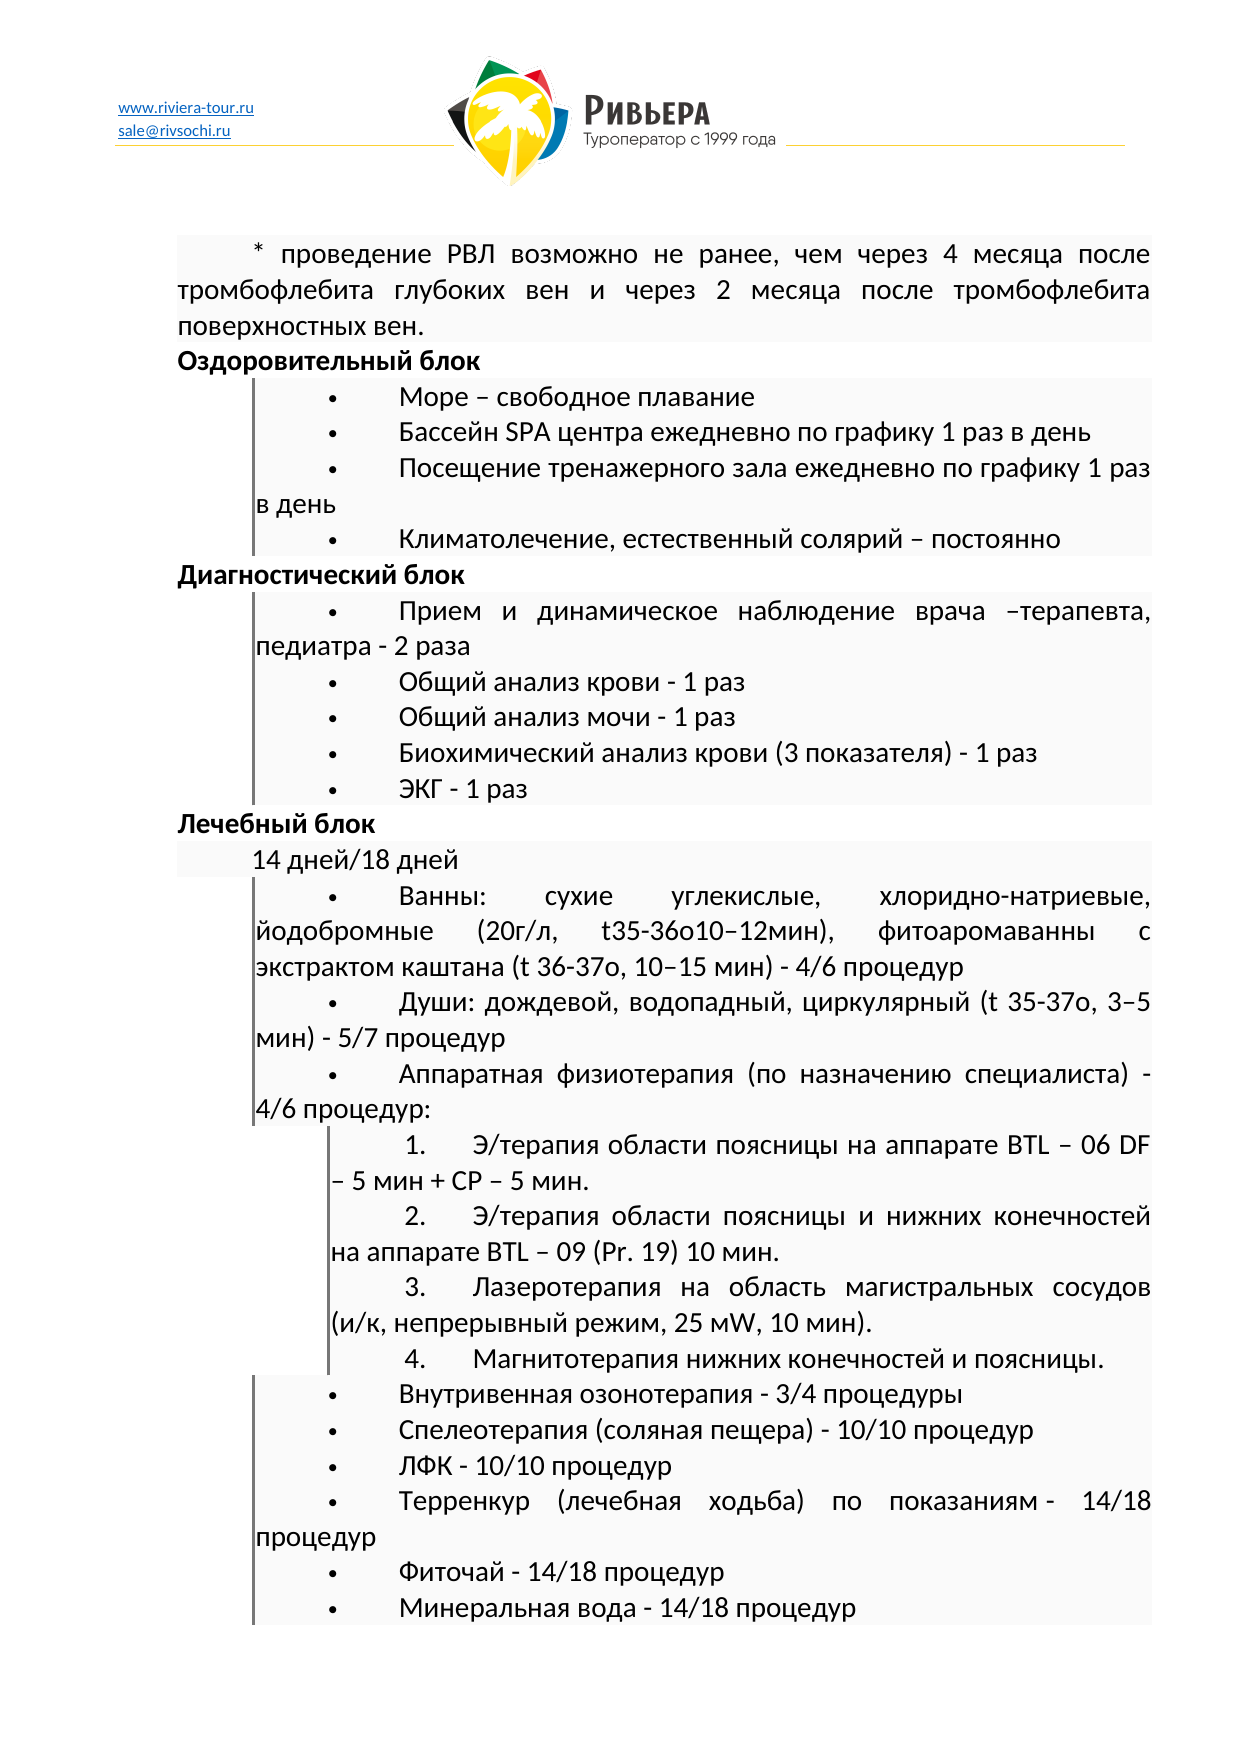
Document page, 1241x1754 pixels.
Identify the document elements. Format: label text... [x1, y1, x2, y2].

list Магнитотерапия нижних конечностей и поясницы. [330, 1340, 1152, 1375]
picture [432, 32, 792, 210]
list Биохимический анализ крови (3 показателя) - 1 раз [255, 734, 1152, 770]
text Лечебный блок [177, 805, 1152, 841]
list ЭКГ - 1 раз [255, 770, 1152, 805]
text Диагностический блок [177, 556, 1152, 592]
list Ванны: сухие углекислые, хлоридно-натриевые, йодобромные (20г/л, t35-36о10–12мин), фитоаромаванны с экстрактом каштана (t 36-37о, 10–15 мин) - 4/6 процедур [255, 877, 1152, 983]
list Внутривенная озонотерапия - 3/4 процедуры [255, 1375, 1152, 1411]
list Море – свободное плавание [255, 378, 1152, 413]
list Прием и динамическое наблюдение врача –терапевта, педиатра - 2 раза [255, 592, 1152, 663]
list Спелеотерапия (соляная пещера) - 10/10 процедур [255, 1411, 1152, 1447]
list Климатолечение, естественный солярий – постоянно [255, 520, 1152, 556]
list Посещение тренажерного зала ежедневно по графику 1 раз в день [255, 449, 1152, 520]
list Общий анализ крови - 1 раз [255, 663, 1152, 698]
list Э/терапия области поясницы и нижних конечностей на аппарате BTL – 09 (Pr. 19) 10 мин. [330, 1197, 1152, 1268]
text * проведение РВЛ возможно не ранее, чем через 4 месяца после тромбофлебита глубоких вен и через 2 месяца после тромбофлебита поверхностных вен. [177, 235, 1152, 342]
list Терренкур (лечебная ходьба) по показаниям - 14/18 процедур [255, 1482, 1152, 1553]
list ЛФК - 10/10 процедур [255, 1447, 1152, 1482]
list Э/терапия области поясницы на аппарате BTL – 06 DF – 5 мин + СP – 5 мин. [330, 1126, 1152, 1197]
list Души: дождевой, водопадный, циркулярный (t 35-37о, 3–5 мин) - 5/7 процедур [255, 983, 1152, 1055]
text 14 дней/18 дней [177, 841, 1152, 877]
list Общий анализ мочи - 1 раз [255, 698, 1152, 734]
list Аппаратная физиотерапия (по назначению специалиста) - 4/6 процедур: [255, 1055, 1152, 1126]
list Лазеротерапия на область магистральных сосудов (и/к, непрерывный режим, 25 мW, 10 мин). [330, 1268, 1152, 1340]
list Бассейн SРА центра ежедневно по графику 1 раз в день [255, 413, 1152, 449]
list Фиточай - 14/18 процедур [255, 1553, 1152, 1589]
text Оздоровительный блок [177, 342, 1152, 378]
list Минеральная вода - 14/18 процедур [255, 1589, 1152, 1625]
